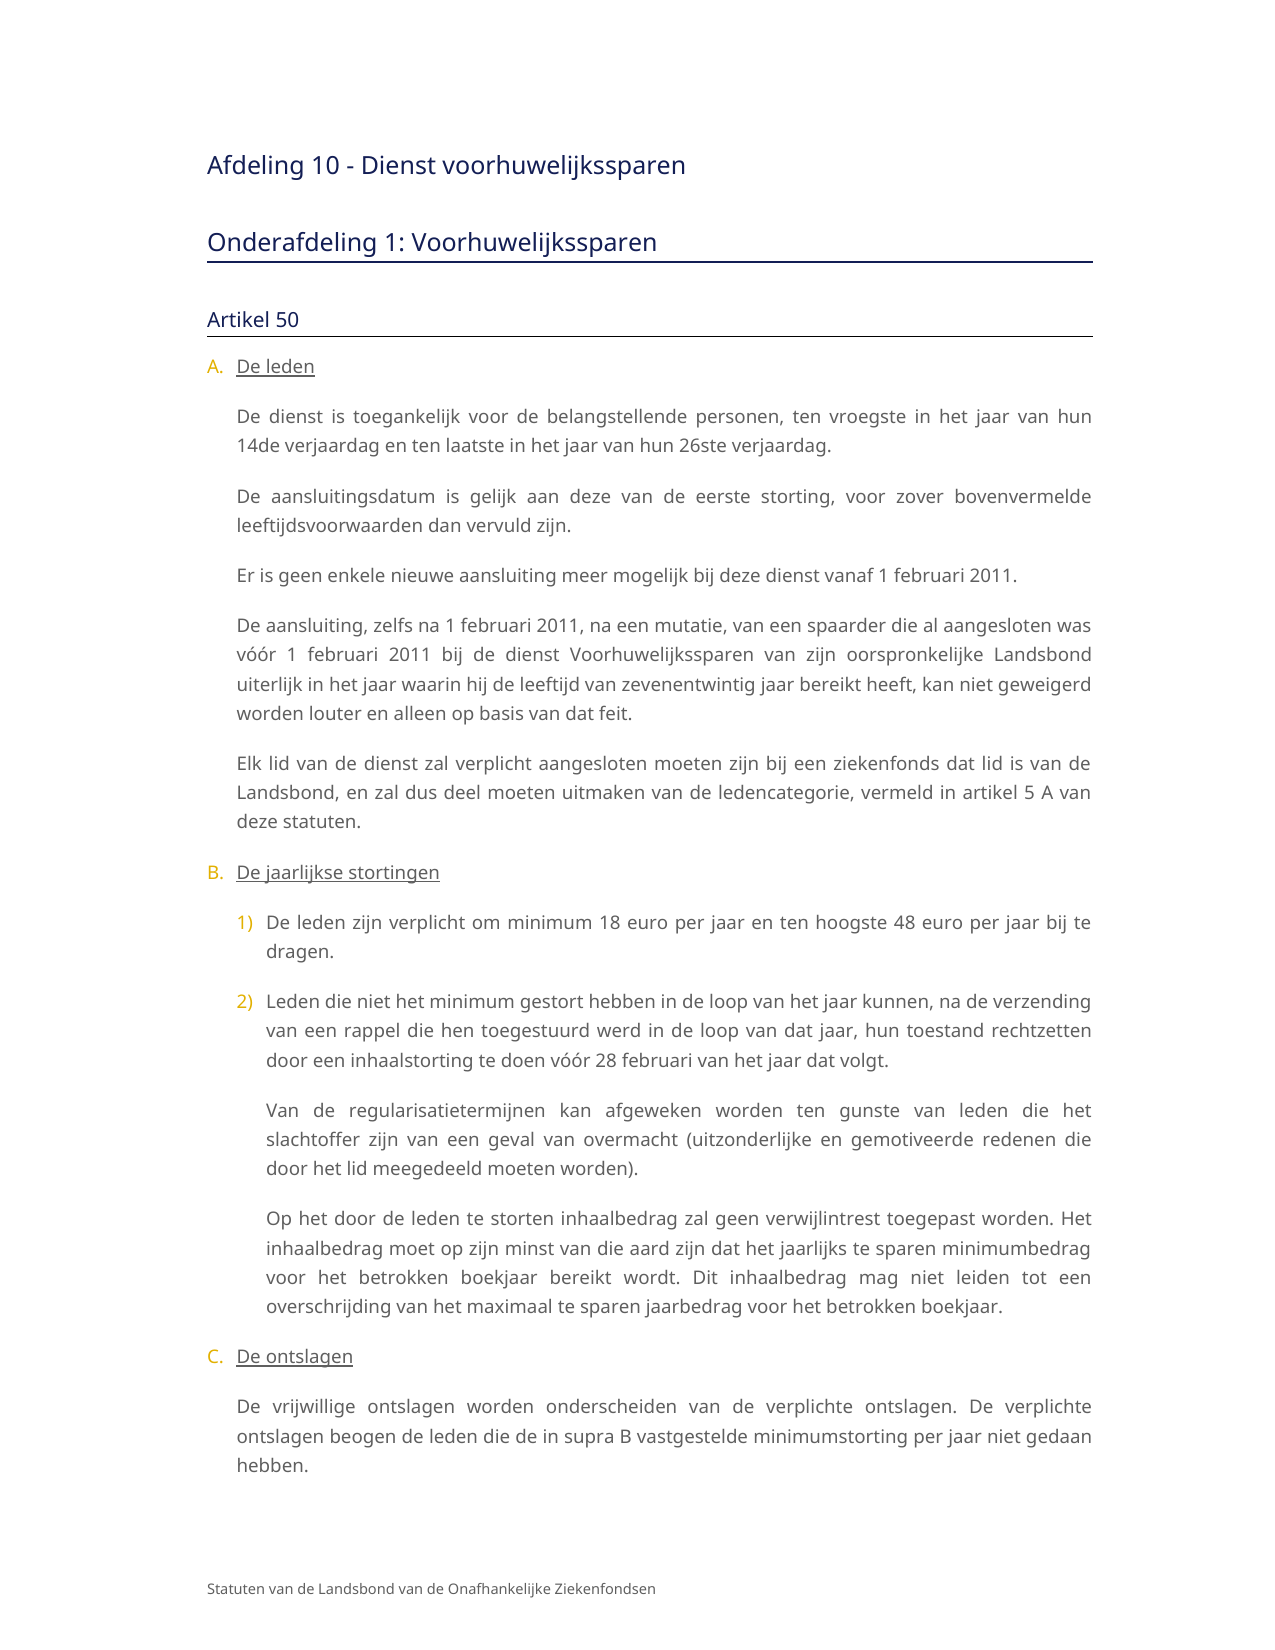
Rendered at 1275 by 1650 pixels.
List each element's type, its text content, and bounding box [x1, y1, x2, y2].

text Op het door de leden te storten inhaalbedrag zal geen verwijlintrest toegepast worden. Het inhaalbedrag moet op zijn minst van die aard zijn dat het jaarlijks te sparen minimumbedrag voor het betrokken boekjaar bereikt wordt. Dit inhaalbedrag mag niet leiden tot een overschrijding van het maximaal te sparen jaarbedrag voor het betrokken boekjaar. [266, 1206, 1093, 1319]
subtitle Onderafdeling 1: Voorhuwelijkssparen [207, 224, 1093, 261]
list De leden zijn verplicht om minimum 18 euro per jaar en ten hoogste 48 euro per jaar bij te dragen. [236, 909, 1093, 964]
list De jaarlijkse stortingen [207, 859, 1093, 884]
text De vrijwillige ontslagen worden onderscheiden van de verplichte ontslagen. De verplichte ontslagen beogen de leden die de in supra B vastgestelde minimumstorting per jaar niet gedaan hebben. [236, 1394, 1093, 1478]
list De leden [207, 353, 1093, 379]
text De aansluiting, zelfs na 1 februari 2011, na een mutatie, van een spaarder die al aangesloten was vóór 1 februari 2011 bij de dienst Voorhuwelijkssparen van zijn oorspronkelijke Landsbond uiterlijk in het jaar waarin hij de leeftijd van zevenentwintig jaar bereikt heeft, kan niet geweigerd worden louter en alleen op basis van dat feit. [236, 612, 1093, 726]
subtitle Afdeling 10 - Dienst voorhuwelijkssparen [207, 148, 1093, 182]
list Leden die niet het minimum gestort hebben in de loop van het jaar kunnen, na de verzending van een rappel die hen toegestuurd werd in de loop van dat jaar, hun toestand rechtzetten door een inhaalstorting te doen vóór 28 februari van het jaar dat volgt. [236, 988, 1093, 1072]
subtitle Artikel 50 [207, 305, 1093, 336]
list De ontslagen [207, 1344, 1093, 1369]
text Van de regularisatietermijnen kan afgeweken worden ten gunste van leden die het slachtoffer zijn van een geval van overmacht (uitzonderlijke en gemotiveerde redenen die door het lid meegedeeld moeten worden). [266, 1097, 1093, 1181]
text Elk lid van de dienst zal verplicht aangesloten moeten zijn bij een ziekenfonds dat lid is van de Landsbond, en zal dus deel moeten uitmaken van de ledencategorie, vermeld in artikel 5 A van deze statuten. [236, 750, 1093, 834]
text Er is geen enkele nieuwe aansluiting meer mogelijk bij deze dienst vanaf 1 februari 2011. [236, 562, 1093, 588]
text De aansluitingsdatum is gelijk aan deze van de eerste storting, voor zover bovenvermelde leeftijdsvoorwaarden dan vervuld zijn. [236, 483, 1093, 538]
text De dienst is toegankelijk voor de belangstellende personen, ten vroegste in het jaar van hun 14de verjaardag en ten laatste in het jaar van hun 26ste verjaardag. [236, 403, 1093, 458]
